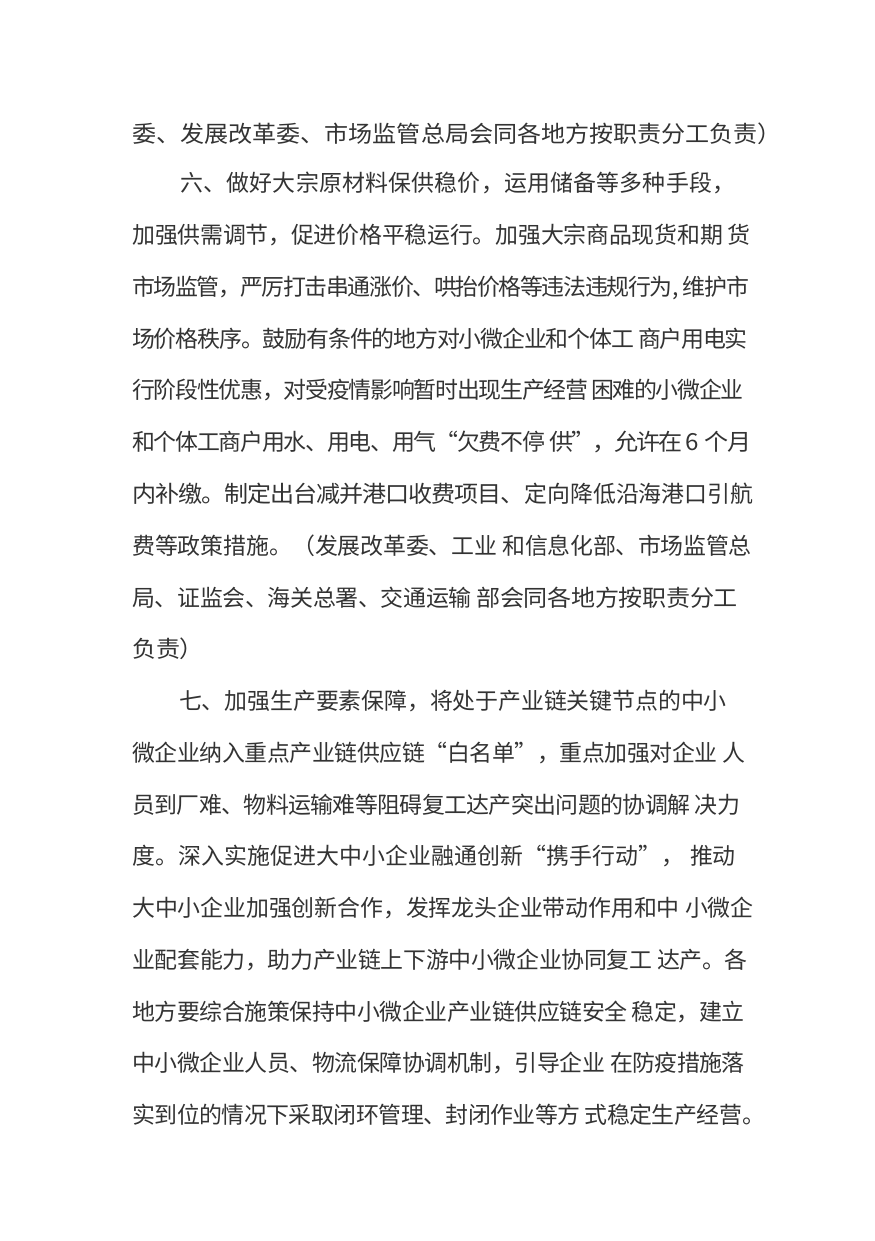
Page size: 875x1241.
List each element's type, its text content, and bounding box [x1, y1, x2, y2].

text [132, 683, 754, 1130]
text 委、发展改革委、市场监管总局会同各地方按职责分工负责） [132, 116, 801, 149]
text 六、做好大宗原材料保供稳价，运用储备等多种手段， 加强供需调节，促进价格平稳运行。加强大宗商品现货和期 货市场监管，严厉打击串通涨价、哄抬价格等违法违规行为, 维护市场价格秩序。鼓励有条件的地方对小微企业和个体工 商户用电实行阶段性优惠，对受疫情影响暂时出现生产经营 困难的小微企业和个体工商户用水、用电、用气“欠费不停 供”，允许在 6 个月内补缴。制定出台减并港口收费项目、定向降低沿海港口引航费等政策措施。（发展改革委、工业 和信息化部、市场监管总局、证监会、海关总署、交通运输 部会同各地方按职责分工负责） [132, 165, 754, 664]
